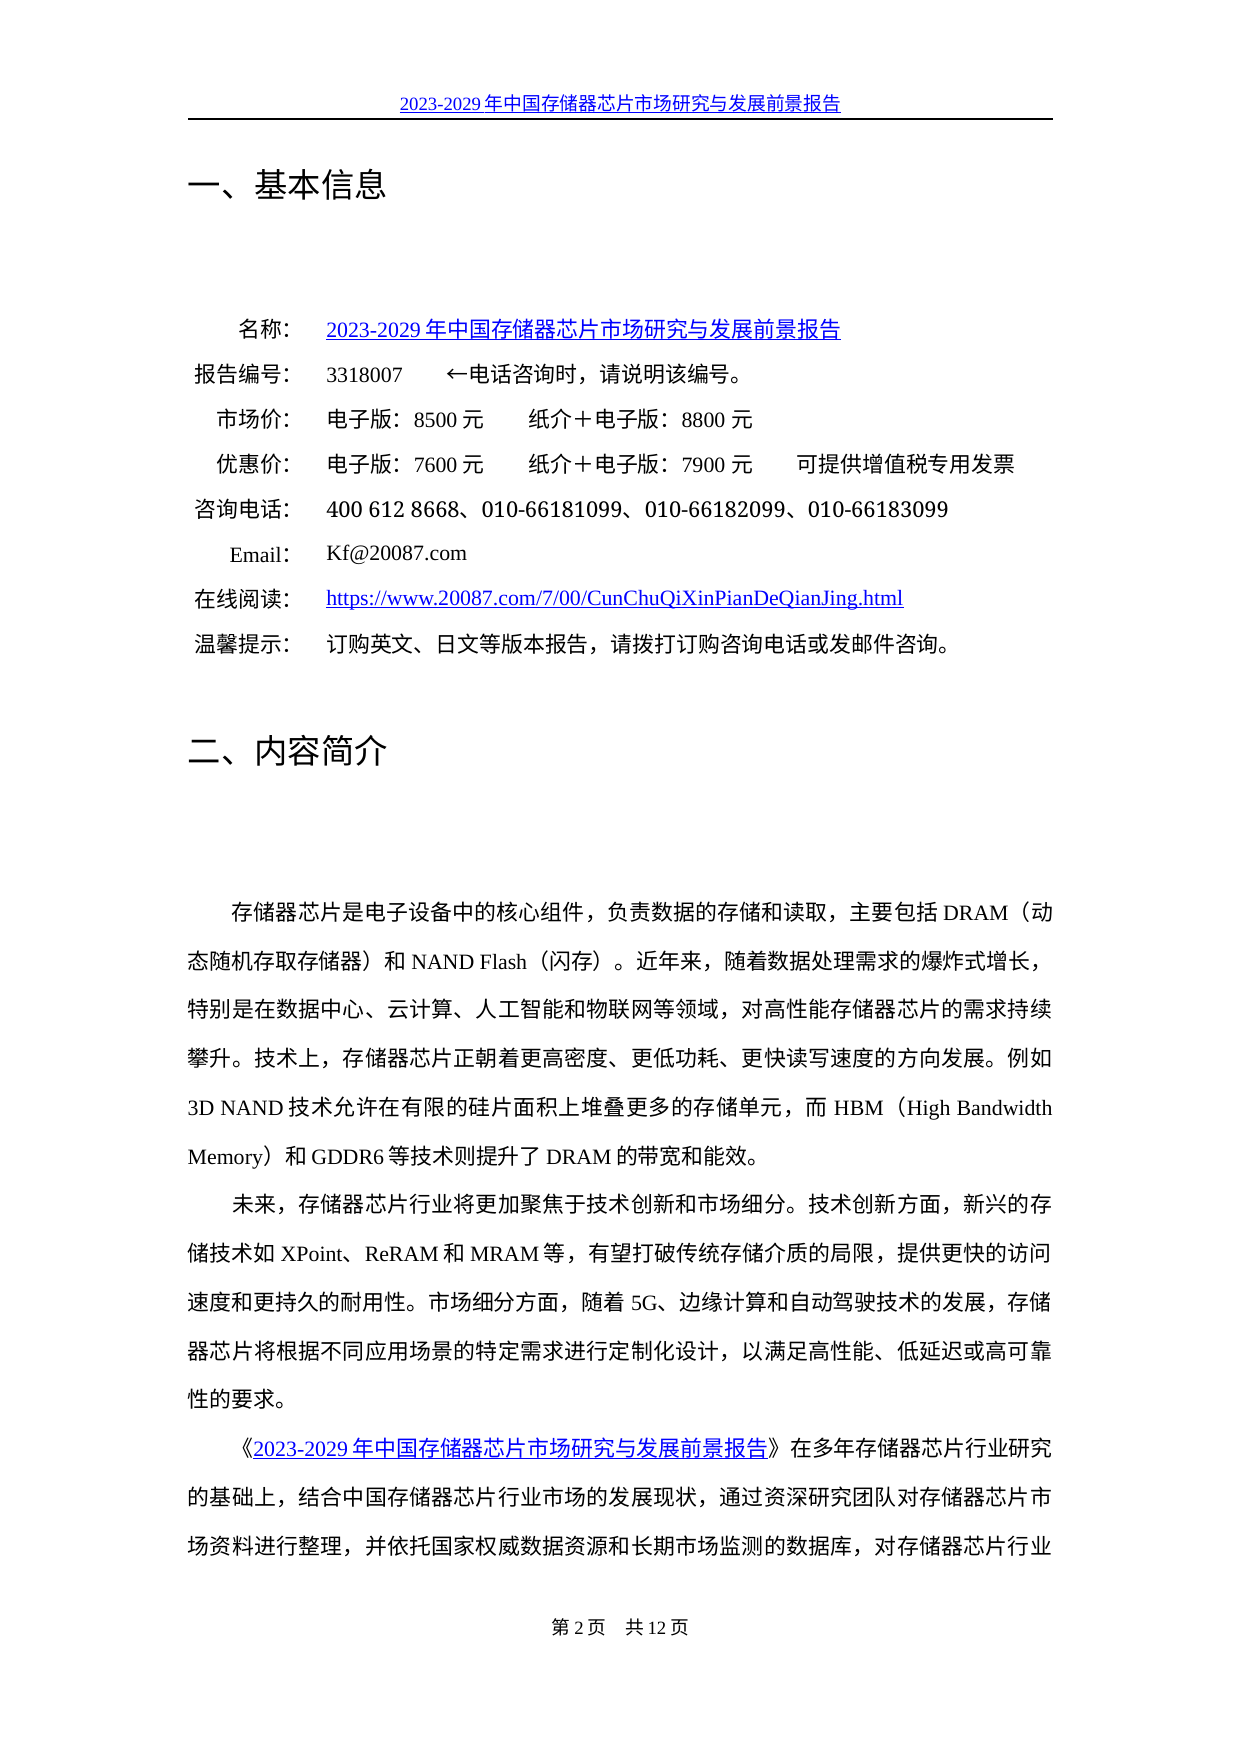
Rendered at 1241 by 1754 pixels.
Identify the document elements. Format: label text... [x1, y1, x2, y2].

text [187, 894, 1053, 1561]
table_cell 市场价： [167, 402, 315, 447]
table_header 2023-2029年中国存储器芯片市场研究与发展前景报告 [315, 312, 1073, 357]
table_cell [315, 582, 1073, 627]
table_cell 电子版：8500 元 纸介＋电子版：8800 元 [315, 402, 1073, 447]
title 一、基本信息 [187, 150, 1053, 215]
table_cell 在线阅读： [167, 582, 315, 627]
table_cell 3318007 ←电话咨询时，请说明该编号。 [315, 357, 1073, 402]
table_cell 订购英文、日文等版本报告，请拨打订购咨询电话或发邮件咨询。 [315, 627, 1073, 672]
table_cell 400 612 8668、010-66181099、010-66182099、010-66183099 [315, 492, 1073, 537]
table_header 名称： [167, 312, 315, 357]
table_cell 优惠价： [167, 447, 315, 492]
table_cell Kf@20087.com [315, 537, 1073, 582]
table_cell 温馨提示： [167, 627, 315, 672]
table_cell 咨询电话： [167, 492, 315, 537]
table_cell 电子版：7600 元 纸介＋电子版：7900 元 可提供增值税专用发票 [315, 447, 1073, 492]
table_cell Email： [167, 537, 315, 582]
title 二、内容简介 [187, 717, 1053, 782]
table_cell 报告编号： [167, 357, 315, 402]
